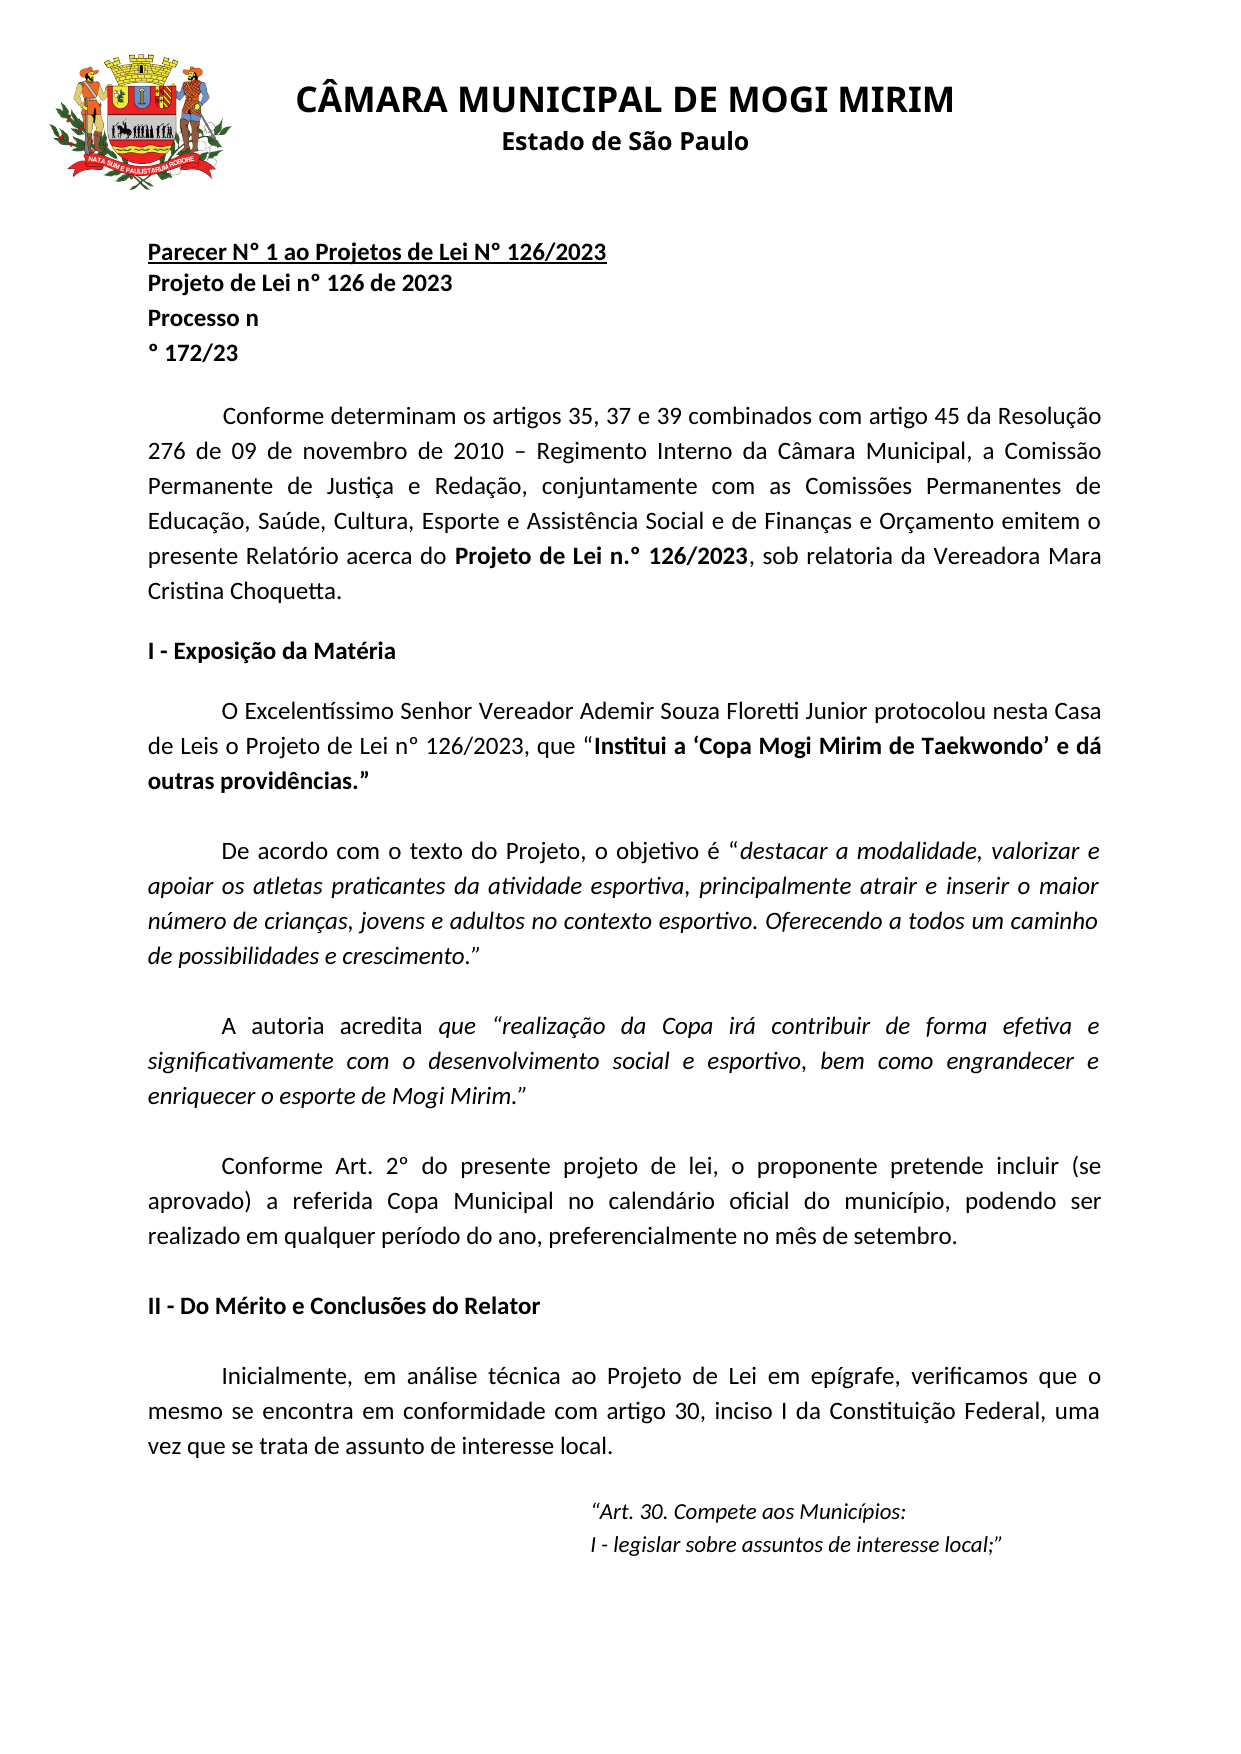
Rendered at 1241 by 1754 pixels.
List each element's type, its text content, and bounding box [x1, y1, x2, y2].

text I - Exposição da Matéria [148, 635, 1103, 666]
text Conforme Art. 2º do presente projeto de lei, o proponente pretende incluir (se aprovado) a referida Copa Municipal no calendário oficial do município, podendo ser realizado em qualquer período do ano, preferencialmente no mês de setembro. [148, 1150, 1103, 1251]
text A autoria acredita que “realização da Copa irá contribuir de forma efetiva e significativamente com o desenvolvimento social e esportivo, bem como engrandecer e enriquecer o esporte de Mogi Mirim.” [148, 1010, 1103, 1111]
text º 172/23 [148, 337, 1103, 367]
text Parecer Nº 1 ao Projetos de Lei Nº 126/2023 [148, 236, 1103, 267]
text “Art. 30. Compete aos Municípios: [516, 1497, 1103, 1526]
text De acordo com o texto do Projeto, o objetivo é “destacar a modalidade, valorizar e apoiar os atletas praticantes da atividade esportiva, principalmente atrair e inserir o maior número de crianças, jovens e adultos no contexto esportivo. Oferecendo a todos um caminho de possibilidades e crescimento.” [148, 835, 1103, 971]
picture [26, 42, 253, 202]
text O Excelentíssimo Senhor Vereador Ademir Souza Floretti Junior protocolou nesta Casa de Leis o Projeto de Lei nº 126/2023, que “Institui a ‘Copa Mogi Mirim de Taekwondo’ e dá outras providências.” [148, 695, 1103, 796]
text II - Do Mérito e Conclusões do Relator [180, 1290, 1103, 1321]
text Processo n [148, 302, 1103, 332]
text Projeto de Lei nº 126 de 2023 [148, 267, 1103, 297]
text I - legislar sobre assuntos de interesse local;” [516, 1530, 1103, 1558]
text Conforme determinam os artigos 35, 37 e 39 combinados com artigo 45 da Resolução 276 de 09 de novembro de 2010 – Regimento Interno da Câmara Municipal, a Comissão Permanente de Justiça e Redação, conjuntamente com as Comissões Permanentes de Educação, Saúde, Cultura, Esporte e Assistência Social e de Finanças e Orçamento emitem o presente Relatório acerca do Projeto de Lei n.º 126/2023, sob relatoria da Vereadora Mara Cristina Choquetta. [148, 400, 1103, 606]
text Inicialmente, em análise técnica ao Projeto de Lei em epígrafe, verificamos que o mesmo se encontra em conformidade com artigo 30, inciso I da Constituição Federal, uma vez que se trata de assunto de interesse local. [148, 1360, 1103, 1461]
